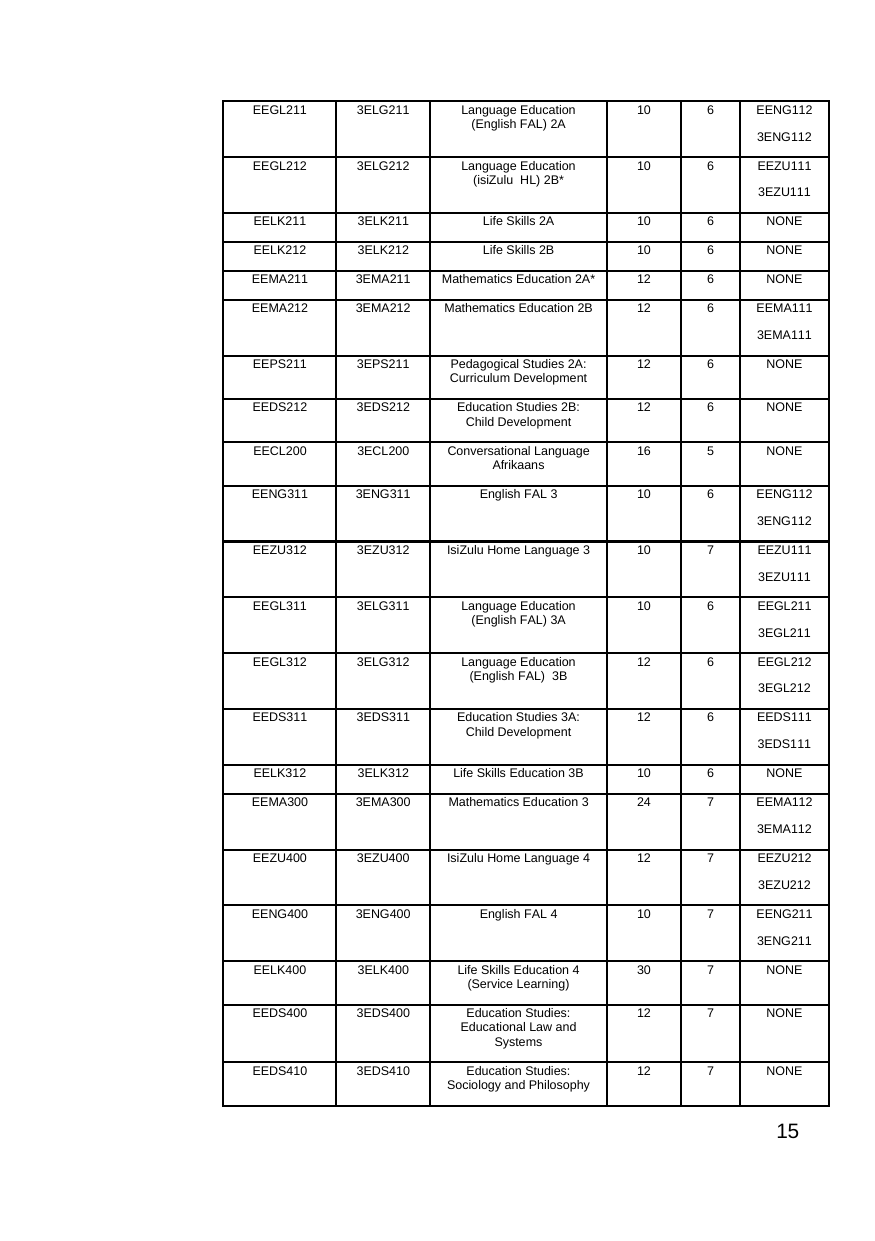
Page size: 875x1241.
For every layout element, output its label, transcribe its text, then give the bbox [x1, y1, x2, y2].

table_cell Education Studies: Educational Law and Systems [431, 1006, 606, 1061]
table_cell EEGL211 [224, 102, 335, 156]
table_cell Mathematics Education 3 [431, 795, 606, 848]
table_cell 12 [608, 301, 680, 354]
table_cell 12 [608, 654, 680, 708]
table_cell Pedagogical Studies 2A: Curriculum Development [431, 357, 606, 398]
table_cell 3EDS400 [337, 1006, 429, 1061]
table_cell 3EZU400 [337, 851, 429, 904]
table_cell Mathematics Education 2A* [431, 272, 606, 299]
table_cell 10 [608, 102, 680, 156]
table_cell English FAL 4 [431, 906, 606, 960]
table_cell 7 [682, 795, 739, 848]
table_cell 6 [682, 158, 739, 212]
table_cell IsiZulu Home Language 4 [431, 851, 606, 904]
table_cell EEMA211 [224, 272, 335, 299]
table_cell 3ELG312 [337, 654, 429, 708]
table_cell NONE [741, 962, 828, 1003]
table_cell 7 [682, 962, 739, 1003]
table_cell Life Skills 2A [431, 214, 606, 241]
table_cell NONE [741, 1063, 828, 1104]
table_cell 24 [608, 795, 680, 848]
table_cell EEMA111 3EMA111 [741, 301, 828, 354]
table_cell 3EDS212 [337, 400, 429, 441]
table_cell NONE [741, 443, 828, 484]
table_cell 6 [682, 400, 739, 441]
table_cell EENG211 3ENG211 [741, 906, 828, 960]
table_cell NONE [741, 243, 828, 270]
table_cell Language Education (English FAL) 3B [431, 654, 606, 708]
table_cell 10 [608, 487, 680, 540]
table_cell EEZU111 3EZU111 [741, 158, 828, 212]
table_cell EEMA112 3EMA112 [741, 795, 828, 848]
table_cell 12 [608, 357, 680, 398]
table_cell 12 [608, 1063, 680, 1104]
table_cell 6 [682, 272, 739, 299]
table_cell EELK400 [224, 962, 335, 1003]
table_cell Life Skills Education 3B [431, 766, 606, 793]
table_cell 3ELG212 [337, 158, 429, 212]
table_cell EEGL311 [224, 598, 335, 652]
table_cell 10 [608, 766, 680, 793]
table_cell NONE [741, 766, 828, 793]
table_cell Life Skills 2B [431, 243, 606, 270]
table_cell 3ELK212 [337, 243, 429, 270]
table_cell 3EMA211 [337, 272, 429, 299]
table_cell 3EZU312 [337, 543, 429, 596]
table_cell 12 [608, 1006, 680, 1061]
table_cell Education Studies 3A: Child Development [431, 710, 606, 764]
table_cell 3EDS311 [337, 710, 429, 764]
table_cell Language Education (English FAL) 3A [431, 598, 606, 652]
table_cell EEGL212 3EGL212 [741, 654, 828, 708]
table_cell 3EPS211 [337, 357, 429, 398]
table_cell 10 [608, 906, 680, 960]
table_cell EEPS211 [224, 357, 335, 398]
table_cell 7 [682, 851, 739, 904]
table_cell 12 [608, 400, 680, 441]
table_cell EENG311 [224, 487, 335, 540]
table_cell 3ECL200 [337, 443, 429, 484]
table_cell Life Skills Education 4 (Service Learning) [431, 962, 606, 1003]
table_cell 10 [608, 543, 680, 596]
table_cell EELK212 [224, 243, 335, 270]
table_cell 3EMA300 [337, 795, 429, 848]
table_cell 6 [682, 766, 739, 793]
table_cell 30 [608, 962, 680, 1003]
table_cell 10 [608, 158, 680, 212]
table_cell NONE [741, 1006, 828, 1061]
table_cell 7 [682, 906, 739, 960]
table_cell 6 [682, 357, 739, 398]
table_cell 7 [682, 543, 739, 596]
table_cell English FAL 3 [431, 487, 606, 540]
table_cell 16 [608, 443, 680, 484]
table_cell 3ENG311 [337, 487, 429, 540]
table_cell Education Studies: Sociology and Philosophy [431, 1063, 606, 1104]
table_cell IsiZulu Home Language 3 [431, 543, 606, 596]
table_cell EEZU111 3EZU111 [741, 543, 828, 596]
table_cell 6 [682, 214, 739, 241]
table_cell NONE [741, 357, 828, 398]
table_cell 3ELG211 [337, 102, 429, 156]
table_cell 6 [682, 654, 739, 708]
table_cell EENG112 3ENG112 [741, 102, 828, 156]
table_cell Education Studies 2B: Child Development [431, 400, 606, 441]
table_cell Language Education (English FAL) 2A [431, 102, 606, 156]
table_cell EEDS311 [224, 710, 335, 764]
table_cell EENG400 [224, 906, 335, 960]
table_cell EEMA300 [224, 795, 335, 848]
table_cell EEDS111 3EDS111 [741, 710, 828, 764]
table_cell 6 [682, 102, 739, 156]
table_cell 10 [608, 214, 680, 241]
table_cell EEDS400 [224, 1006, 335, 1061]
table_cell EEGL312 [224, 654, 335, 708]
table_cell 3ELK312 [337, 766, 429, 793]
table_cell 3ENG400 [337, 906, 429, 960]
table_cell EEZU312 [224, 543, 335, 596]
table_cell EENG112 3ENG112 [741, 487, 828, 540]
table_cell 12 [608, 710, 680, 764]
table_cell 7 [682, 1063, 739, 1104]
table_cell 3ELG311 [337, 598, 429, 652]
table_cell EEDS212 [224, 400, 335, 441]
table_cell 10 [608, 243, 680, 270]
table_cell EECL200 [224, 443, 335, 484]
table_cell 3EDS410 [337, 1063, 429, 1104]
table_cell NONE [741, 214, 828, 241]
table_cell 12 [608, 851, 680, 904]
table_cell 6 [682, 487, 739, 540]
table_cell Mathematics Education 2B [431, 301, 606, 354]
table_cell 6 [682, 598, 739, 652]
table_cell NONE [741, 272, 828, 299]
table_cell 3ELK211 [337, 214, 429, 241]
table_cell Language Education (isiZulu HL) 2B* [431, 158, 606, 212]
table_cell EELK211 [224, 214, 335, 241]
table_cell EEZU212 3EZU212 [741, 851, 828, 904]
table_cell EELK312 [224, 766, 335, 793]
table_cell 6 [682, 301, 739, 354]
table_cell 12 [608, 272, 680, 299]
table_cell EEMA212 [224, 301, 335, 354]
table_cell EEGL211 3EGL211 [741, 598, 828, 652]
table_cell EEGL212 [224, 158, 335, 212]
table_cell 7 [682, 1006, 739, 1061]
table_cell 3EMA212 [337, 301, 429, 354]
table_cell EEDS410 [224, 1063, 335, 1104]
table_cell EEZU400 [224, 851, 335, 904]
table_cell 6 [682, 243, 739, 270]
table_cell 3ELK400 [337, 962, 429, 1003]
table_cell 5 [682, 443, 739, 484]
table_cell 10 [608, 598, 680, 652]
table_cell 6 [682, 710, 739, 764]
table_cell Conversational Language Afrikaans [431, 443, 606, 484]
table_cell NONE [741, 400, 828, 441]
